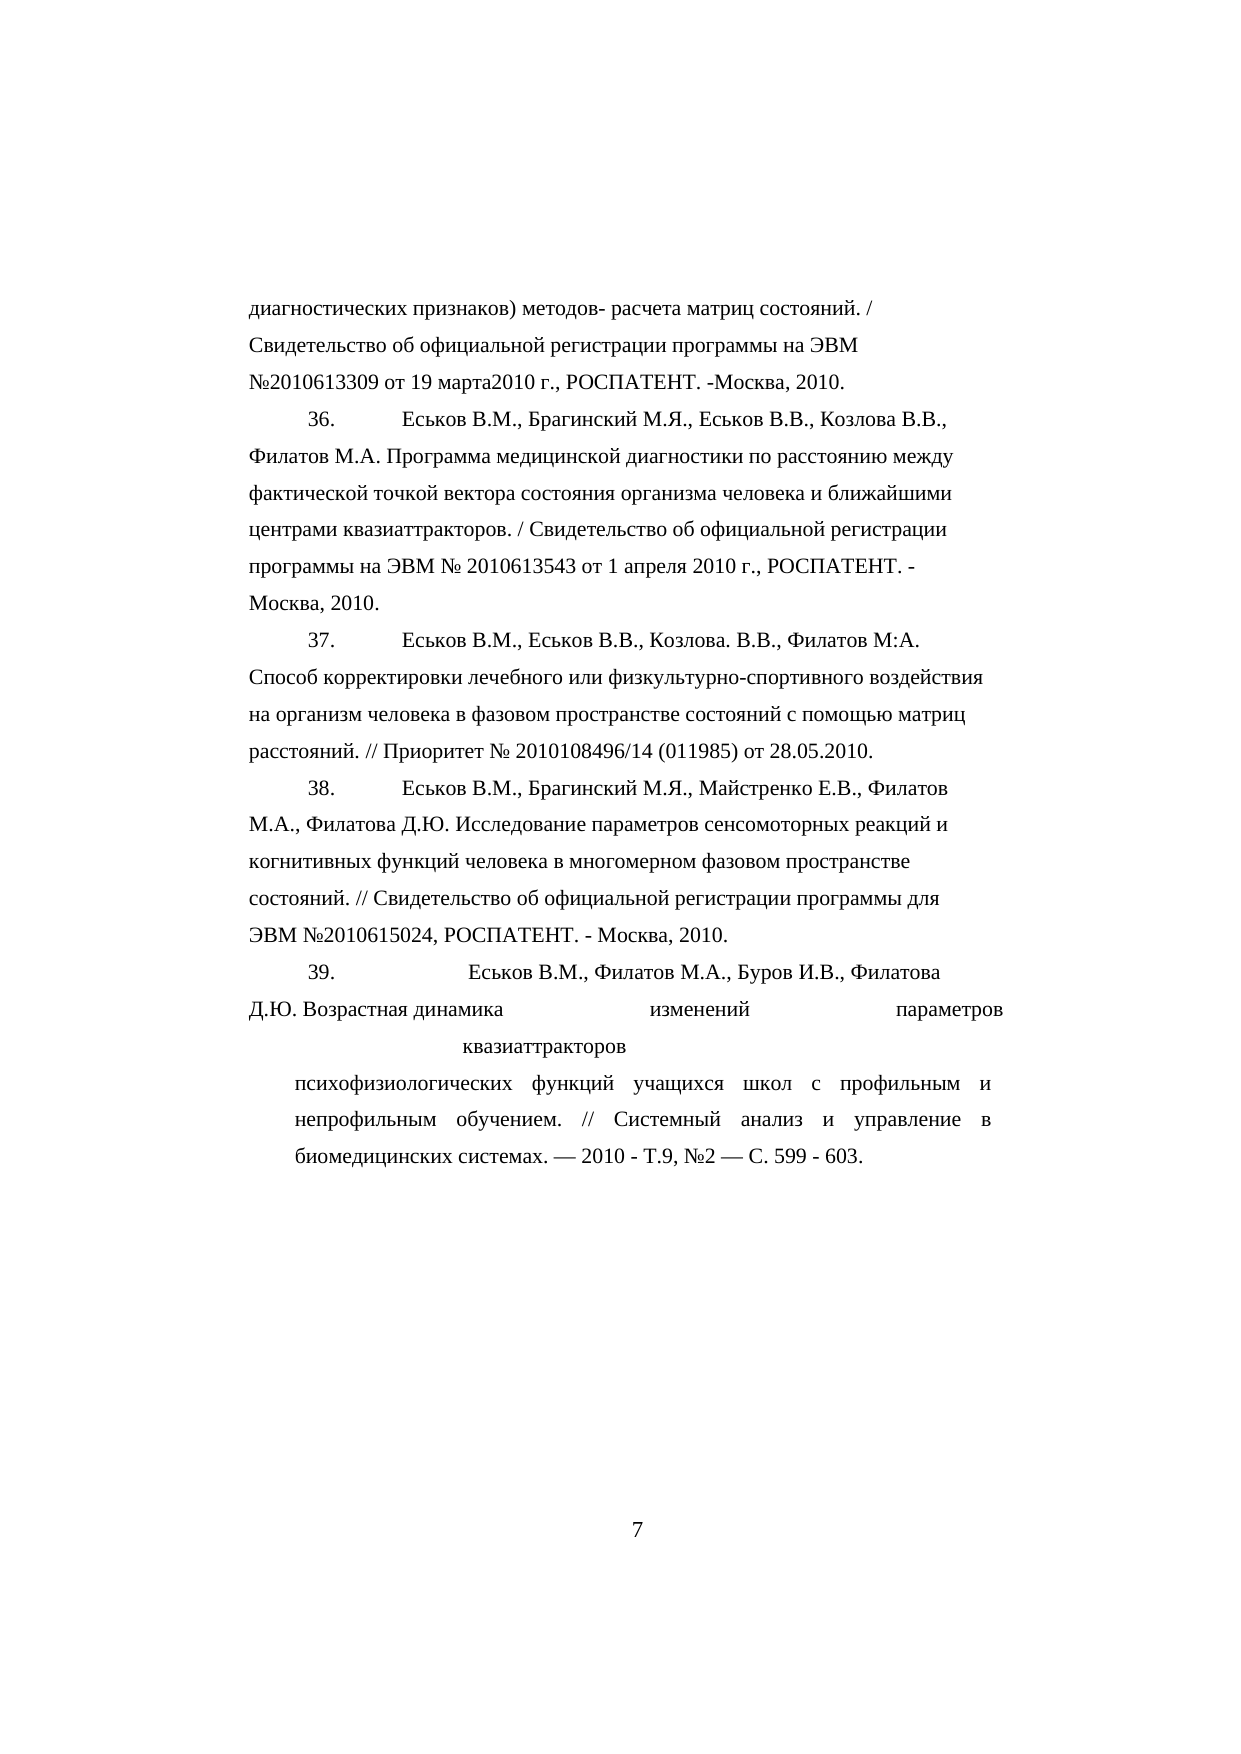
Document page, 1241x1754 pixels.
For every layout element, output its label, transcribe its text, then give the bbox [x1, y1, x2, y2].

list Еськов В.М., Еськов В.В., Козлова. В.В., Филатов М:А. Способ корректировки лечебного или физкультурно-спортивного воздействия на организм человека в фазовом пространстве состояний с помощью матриц расстояний. // Приоритет № 2010108496/14 (011985) от 28.05.2010. [249, 618, 992, 766]
list Еськов В.М., Брагинский М.Я., Майстренко Е.В., Филатов М.А., Филатова Д.Ю. Исследование параметров сенсомоторных реакций и когнитивных функций человека в многомерном фазовом пространстве состояний. // Свидетельство об официальной регистрации программы для ЭВМ №2010615024, РОСПАТЕНТ. - Москва, 2010. [249, 766, 992, 950]
list Еськов В.М., Филатов М.А., Буров И.В., Филатова Д.Ю. Возрастная динамика изменений параметров квазиаттракторов [249, 950, 992, 1061]
text психофизиологических функций учащихся школ с профильным и непрофильным обучением. // Системный анализ и управление в биомедицинских системах. — 2010 - Т.9, №2 — С. 599 - 603. [294, 1126, 992, 1171]
text психофизиологических функций учащихся школ с профильным и непрофильным обучением. // Системный анализ и управление в биомедицинских системах. — 2010 - Т.9, №2 — С. 599 - 603. [294, 1061, 992, 1089]
text психофизиологических функций учащихся школ с профильным и непрофильным обучением. // Системный анализ и управление в биомедицинских системах. — 2010 - Т.9, №2 — С. 599 - 603. [294, 1090, 992, 1125]
list Еськов В.М., Брагинский М.Я., Еськов В.В., Козлова В.В., Филатов М.А. Программа медицинской диагностики по расстоянию между фактической точкой вектора состояния организма человека и ближайшими центрами квазиаттракторов. / Свидетельство об официальной регистрации программы на ЭВМ № 2010613543 от 1 апреля 2010 г., РОСПАТЕНТ. - Москва, 2010. [249, 397, 992, 618]
